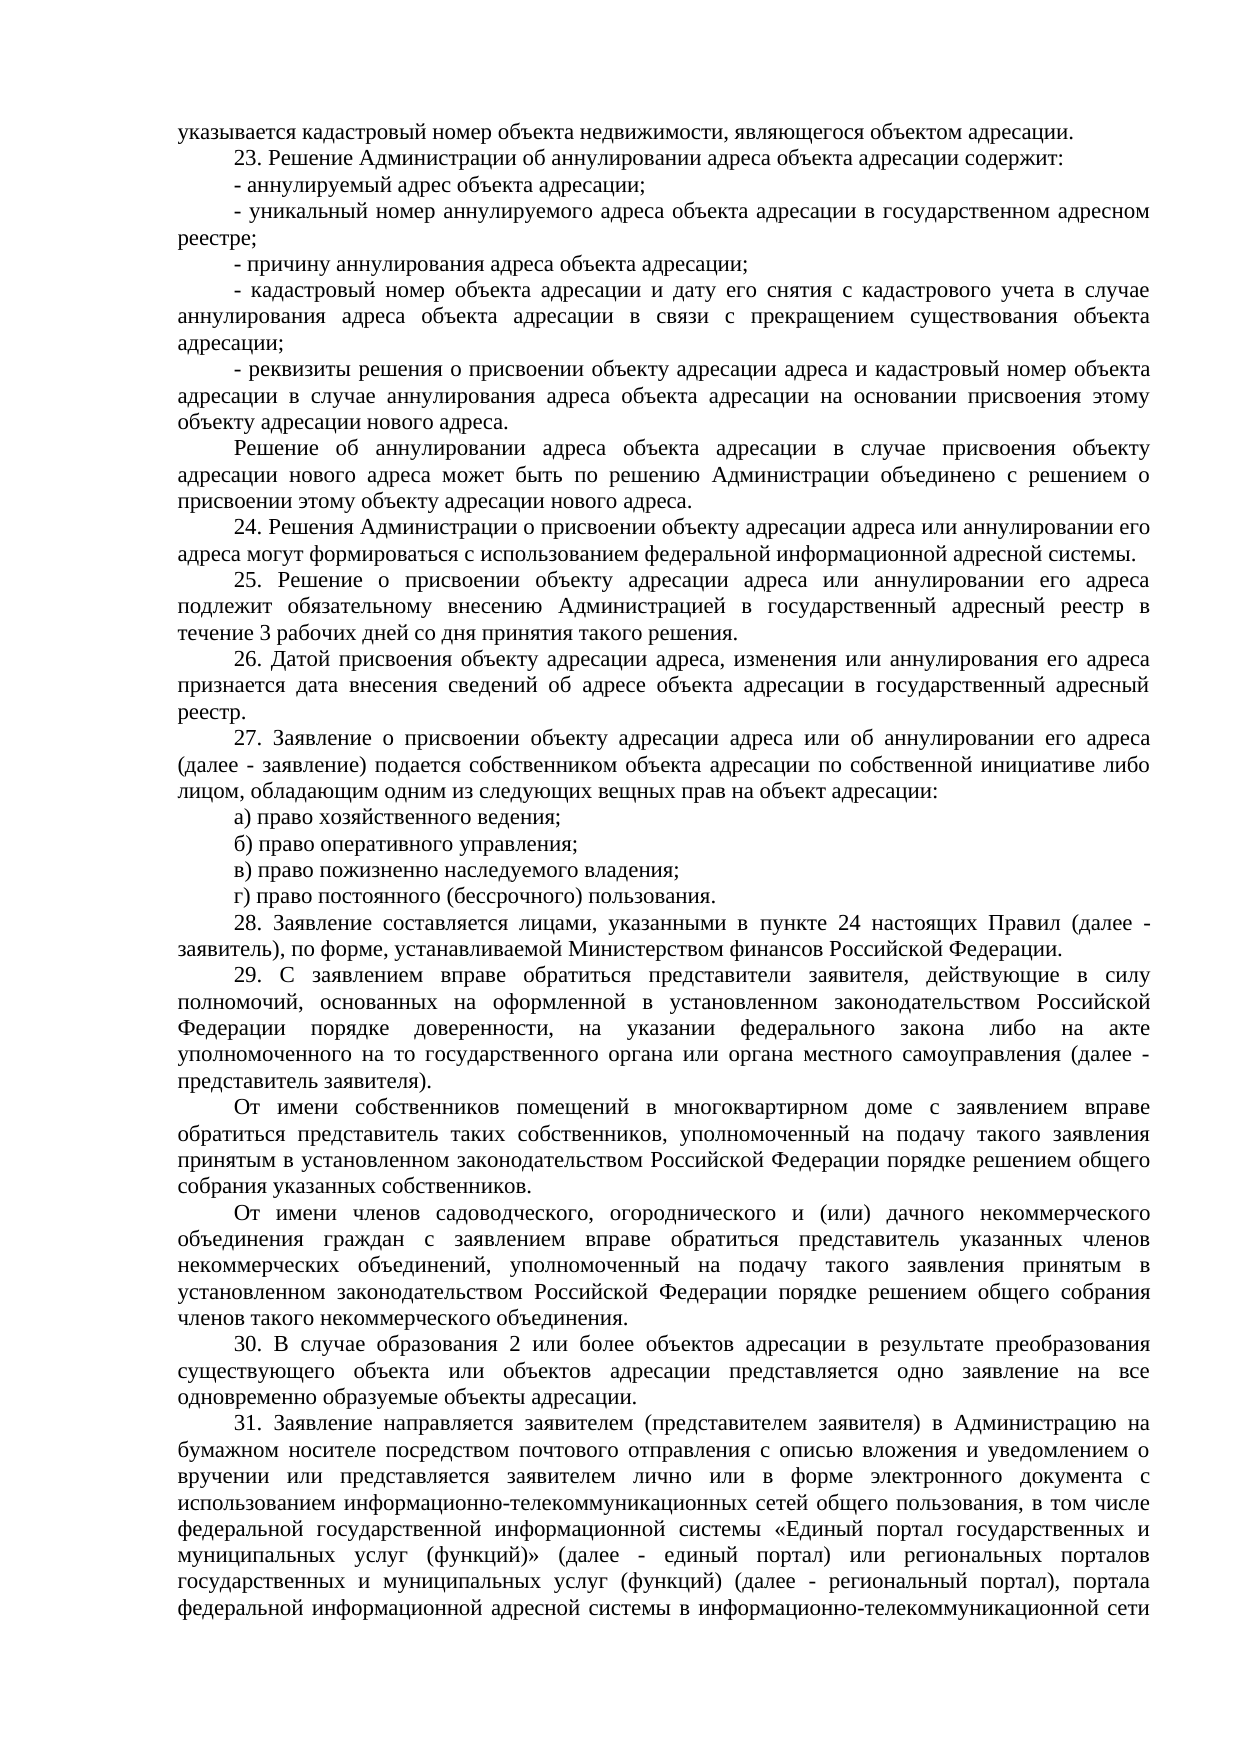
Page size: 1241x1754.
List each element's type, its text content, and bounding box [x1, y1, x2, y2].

text Решение об аннулировании адреса объекта адресации в случае присвоения объекту адресации нового адреса может быть по решению Администрации объединено с решением о присвоении этому объекту адресации нового адреса. [177, 434, 1152, 513]
text От имени собственников помещений в многоквартирном доме с заявлением вправе обратиться представитель таких собственников, уполномоченный на подачу такого заявления принятым в установленном законодательством Российской Федерации порядке решением общего собрания указанных собственников. [177, 1093, 1152, 1199]
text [177, 1409, 1152, 1620]
text - уникальный номер аннулируемого адреса объекта адресации в государственном адресном реестре; [177, 197, 1152, 250]
text а) право хозяйственного ведения; [177, 803, 1152, 830]
text 28. Заявление составляется лицами, указанными в пункте 24 настоящих Правил (далее - заявитель), по форме, устанавливаемой Министерством финансов Российской Федерации. [177, 909, 1152, 961]
text 25. Решение о присвоении объекту адресации адреса или аннулировании его адреса подлежит обязательному внесению Администрацией в государственный адресный реестр в течение 3 рабочих дней со дня принятия такого решения. [177, 566, 1152, 645]
text 30. В случае образования 2 или более объектов адресации в результате преобразования существующего объекта или объектов адресации представляется одно заявление на все одновременно образуемые объекты адресации. [177, 1330, 1152, 1409]
text От имени членов садоводческого, огороднического и (или) дачного некоммерческого объединения граждан с заявлением вправе обратиться представитель указанных членов некоммерческих объединений, уполномоченный на подачу такого заявления принятым в установленном законодательством Российской Федерации порядке решением общего собрания членов такого некоммерческого объединения. [177, 1199, 1152, 1330]
text 23. Решение Администрации об аннулировании адреса объекта адресации содержит: [177, 144, 1152, 171]
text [177, 118, 1152, 144]
text - аннулируемый адрес объекта адресации; [177, 171, 1152, 197]
text 27. Заявление о присвоении объекту адресации адреса или об аннулировании его адреса (далее - заявление) подается собственником объекта адресации по собственной инициативе либо лицом, обладающим одним из следующих вещных прав на объект адресации: [177, 724, 1152, 803]
text 26. Датой присвоения объекту адресации адреса, изменения или аннулирования его адреса признается дата внесения сведений об адресе объекта адресации в государственный адресный реестр. [177, 645, 1152, 724]
text - кадастровый номер объекта адресации и дату его снятия с кадастрового учета в случае аннулирования адреса объекта адресации в связи с прекращением существования объекта адресации; [177, 276, 1152, 355]
text - реквизиты решения о присвоении объекту адресации адреса и кадастровый номер объекта адресации в случае аннулирования адреса объекта адресации на основании присвоения этому объекту адресации нового адреса. [177, 355, 1152, 434]
text в) право пожизненно наследуемого владения; [177, 856, 1152, 882]
text б) право оперативного управления; [177, 830, 1152, 856]
text - причину аннулирования адреса объекта адресации; [177, 250, 1152, 276]
text г) право постоянного (бессрочного) пользования. [177, 882, 1152, 909]
text 29. С заявлением вправе обратиться представители заявителя, действующие в силу полномочий, основанных на оформленной в установленном законодательством Российской Федерации порядке доверенности, на указании федерального закона либо на акте уполномоченного на то государственного органа или органа местного самоуправления (далее - представитель заявителя). [177, 961, 1152, 1093]
text 24. Решения Администрации о присвоении объекту адресации адреса или аннулировании его адреса могут формироваться с использованием федеральной информационной адресной системы. [177, 513, 1152, 566]
